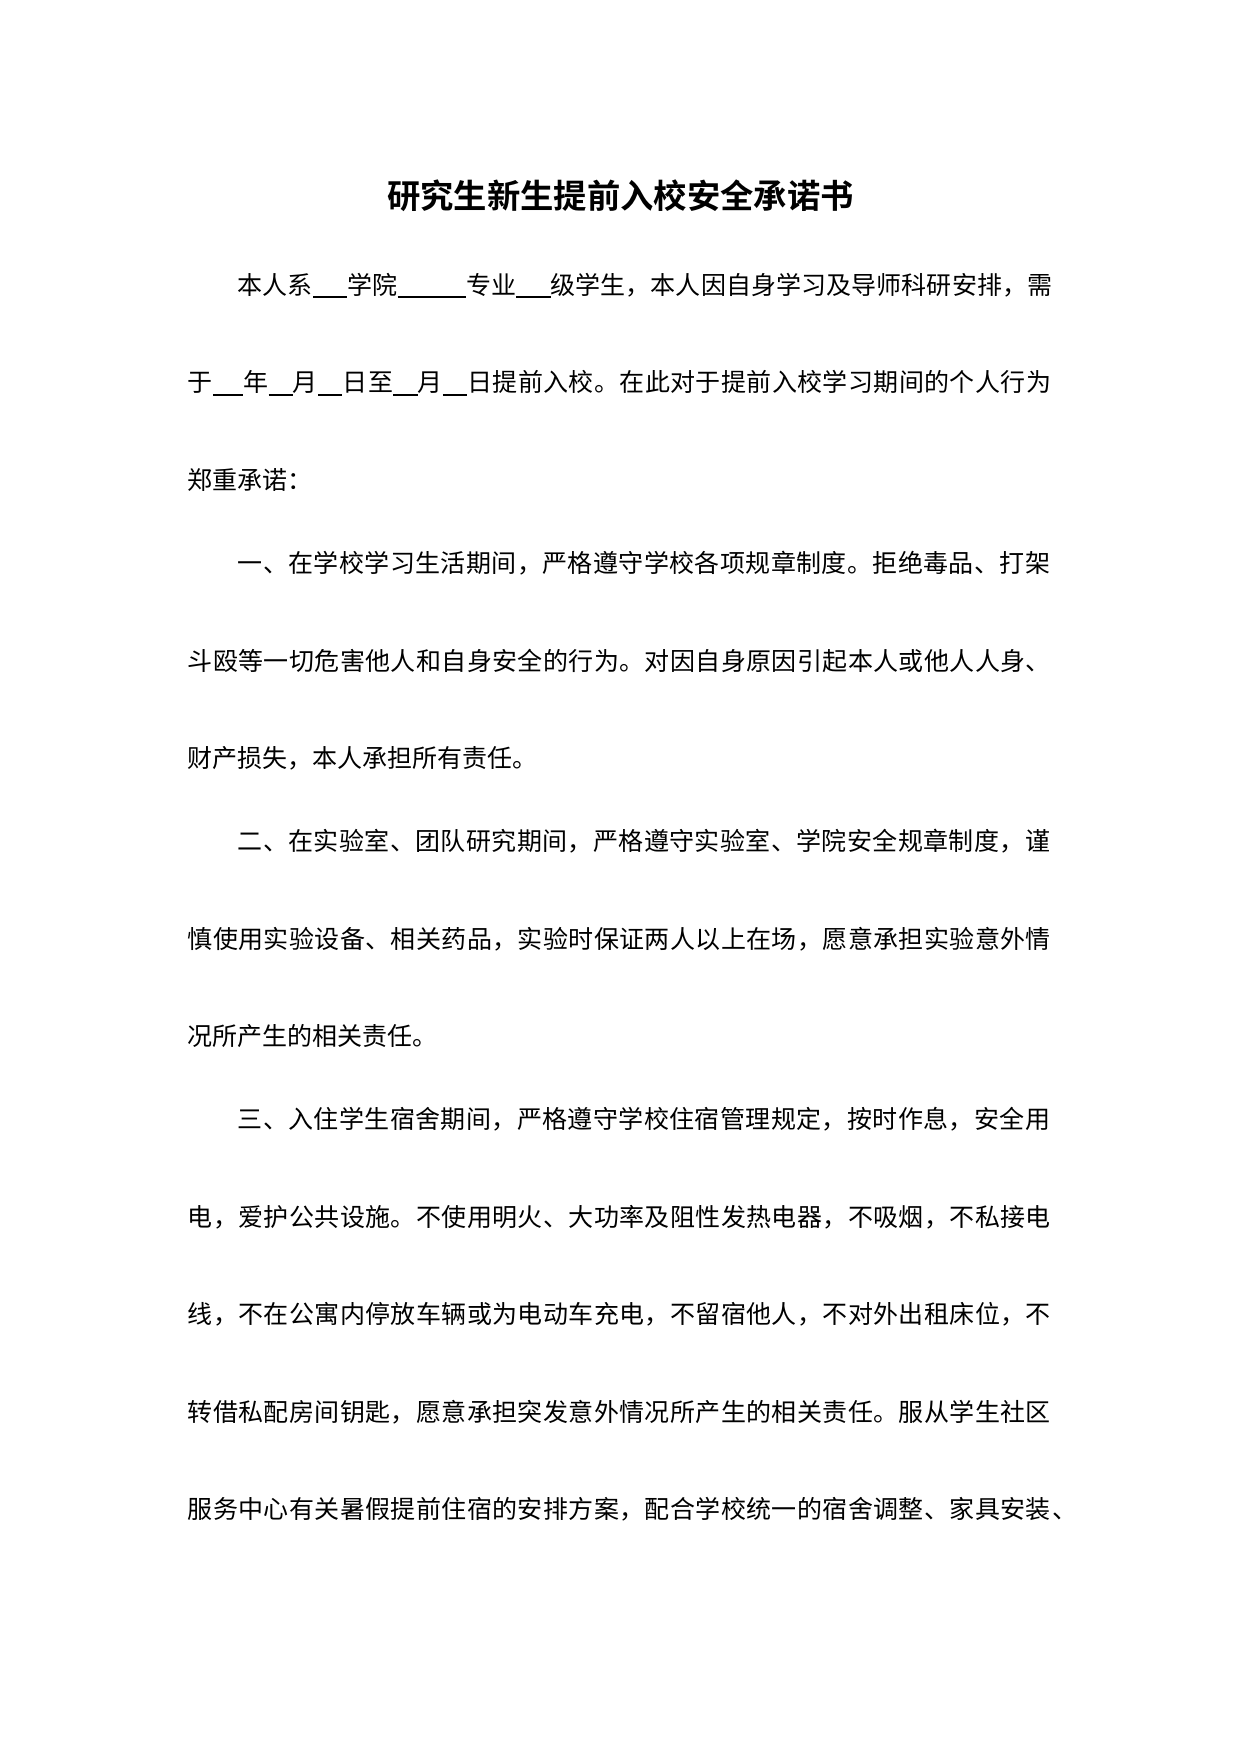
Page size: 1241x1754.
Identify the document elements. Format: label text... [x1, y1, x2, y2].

text 本人系 学院 专业 级学生，本人因自身学习及导师科研安排，需于 年 月 日至 月 日提前入校。在此对于提前入校学习期间的个人行为郑重承诺： [187, 251, 1053, 511]
text 研究生新生提前入校安全承诺书 [187, 162, 1053, 227]
text 一、在学校学习生活期间，严格遵守学校各项规章制度。拒绝毒品、打架斗殴等一切危害他人和自身安全的行为。对因自身原因引起本人或他人人身、财产损失，本人承担所有责任。 [187, 529, 1053, 789]
text 二、在实验室、团队研究期间，严格遵守实验室、学院安全规章制度，谨慎使用实验设备、相关药品，实验时保证两人以上在场，愿意承担实验意外情况所产生的相关责任。 [187, 807, 1053, 1067]
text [187, 1085, 1053, 1540]
